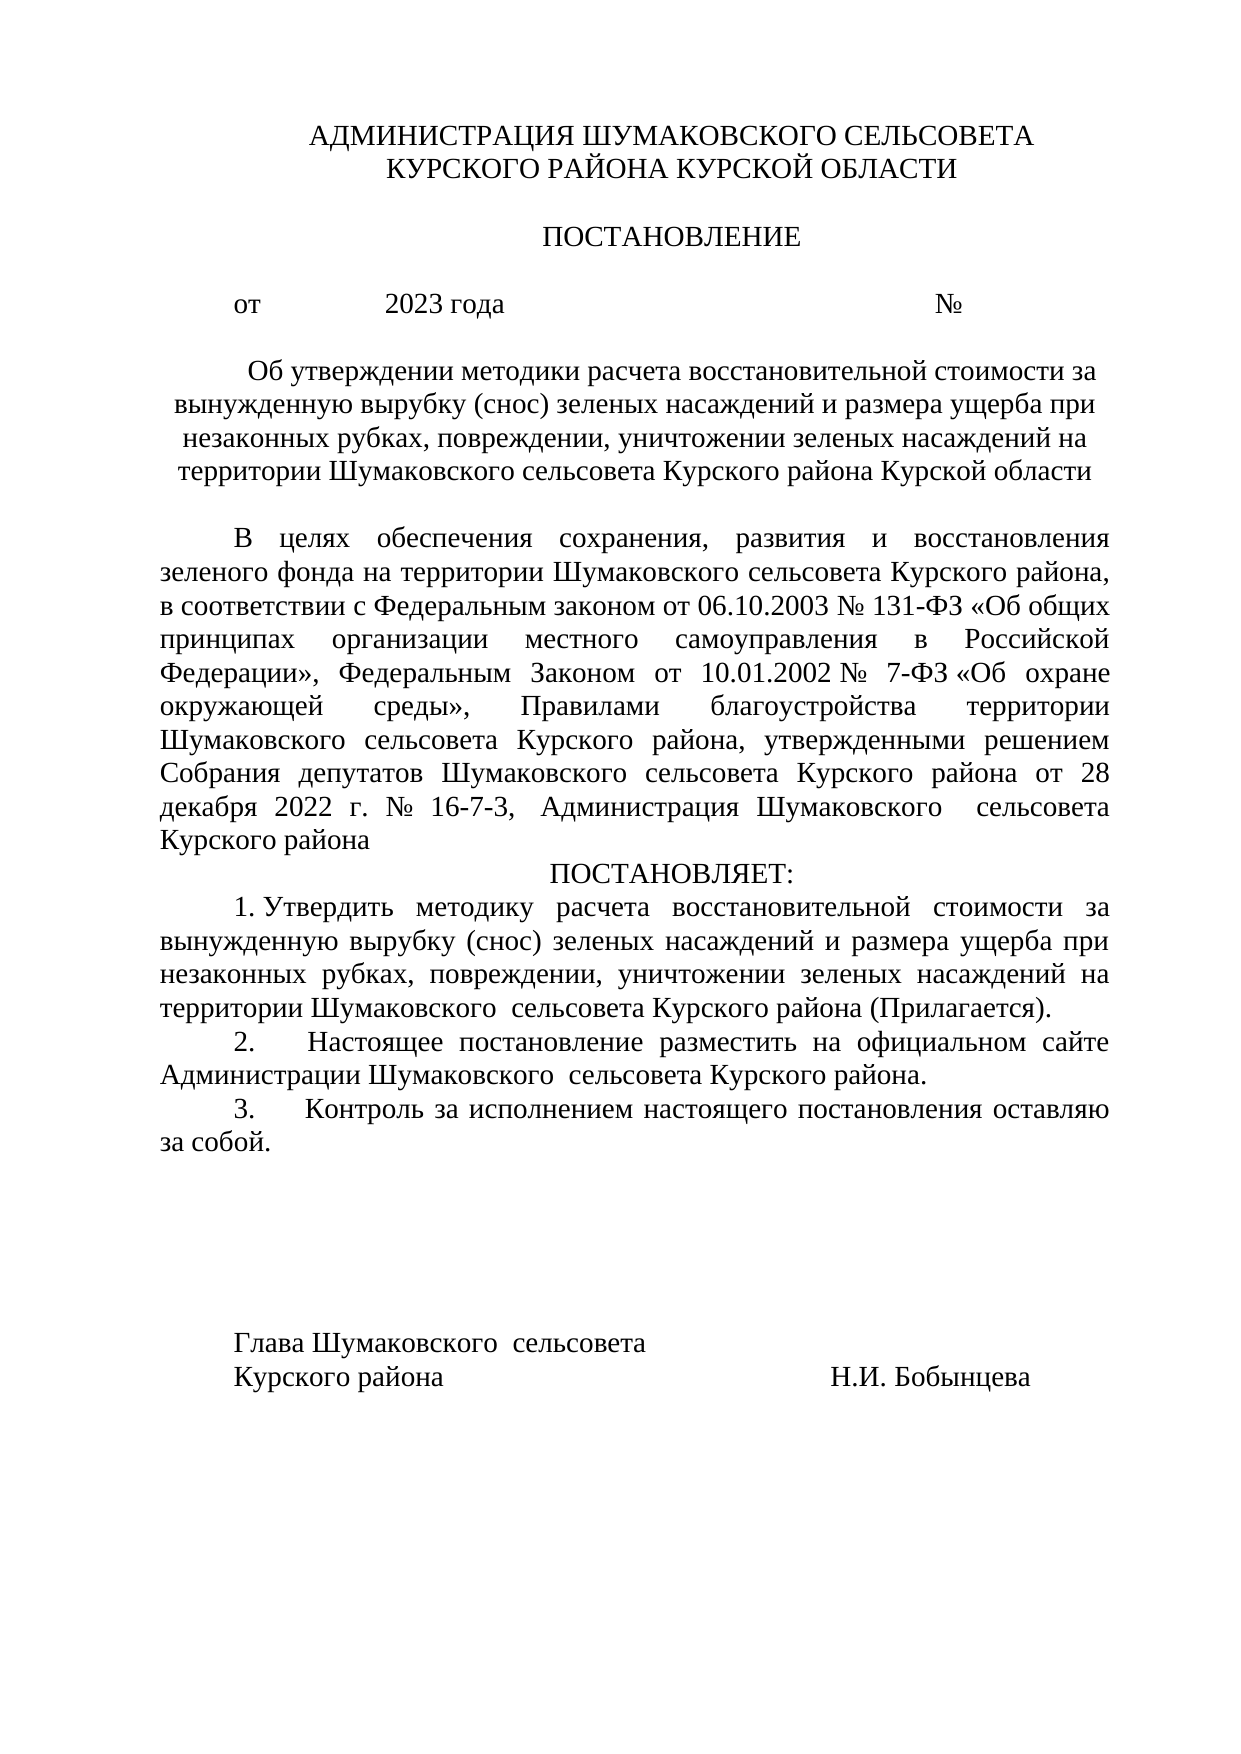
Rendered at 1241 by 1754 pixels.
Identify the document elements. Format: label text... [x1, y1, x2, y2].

text КУРСКОГО РАЙОНА КУРСКОЙ ОБЛАСТИ [159, 152, 1110, 185]
text ПОСТАНОВЛЯЕТ: [159, 856, 1110, 889]
text АДМИНИСТРАЦИЯ ШУМАКОВСКОГО СЕЛЬСОВЕТА [159, 118, 1110, 152]
text ПОСТАНОВЛЕНИЕ [159, 219, 1110, 252]
text 1. Утвердить методику расчета восстановительной стоимости за вынужденную вырубку (снос) зеленых насаждений и размера ущерба при незаконных рубках, повреждении, уничтожении зеленых насаждений на территории Шумаковского сельсовета Курского района (Прилагается). [159, 889, 1110, 1024]
text 2. Настоящее постановление разместить на официальном сайте Администрации Шумаковского сельсовета Курского района. [159, 1024, 1110, 1091]
text В целях обеспечения сохранения, развития и восстановления зеленого фонда на территории Шумаковского сельсовета Курского района, в соответствии с Федеральным законом от 06.10.2003 № 131-ФЗ «Об общих принципах организации местного самоуправления в Российской Федерации», Федеральным Законом от 10.01.2002 № 7-ФЗ «Об охране окружающей среды», Правилами благоустройства территории Шумаковского сельсовета Курского района, утвержденными решением Собрания депутатов Шумаковского сельсовета Курского района от 28 декабря 2022 г. № 16-7-3, Администрация Шумаковского сельсовета Курского района [159, 521, 1110, 856]
text Об утверждении методики расчета восстановительной стоимости за вынужденную вырубку (снос) зеленых насаждений и размера ущерба при незаконных рубках, повреждении, уничтожении зеленых насаждений на территории Шумаковского сельсовета Курского района Курской области [159, 353, 1110, 487]
text от 2023 года № [159, 286, 1110, 319]
text Глава Шумаковского сельсовета [159, 1326, 1110, 1359]
text 3. Контроль за исполнением настоящего постановления оставляю за собой. [159, 1091, 1110, 1158]
text Курского района Н.И. Бобынцева [159, 1359, 1110, 1393]
